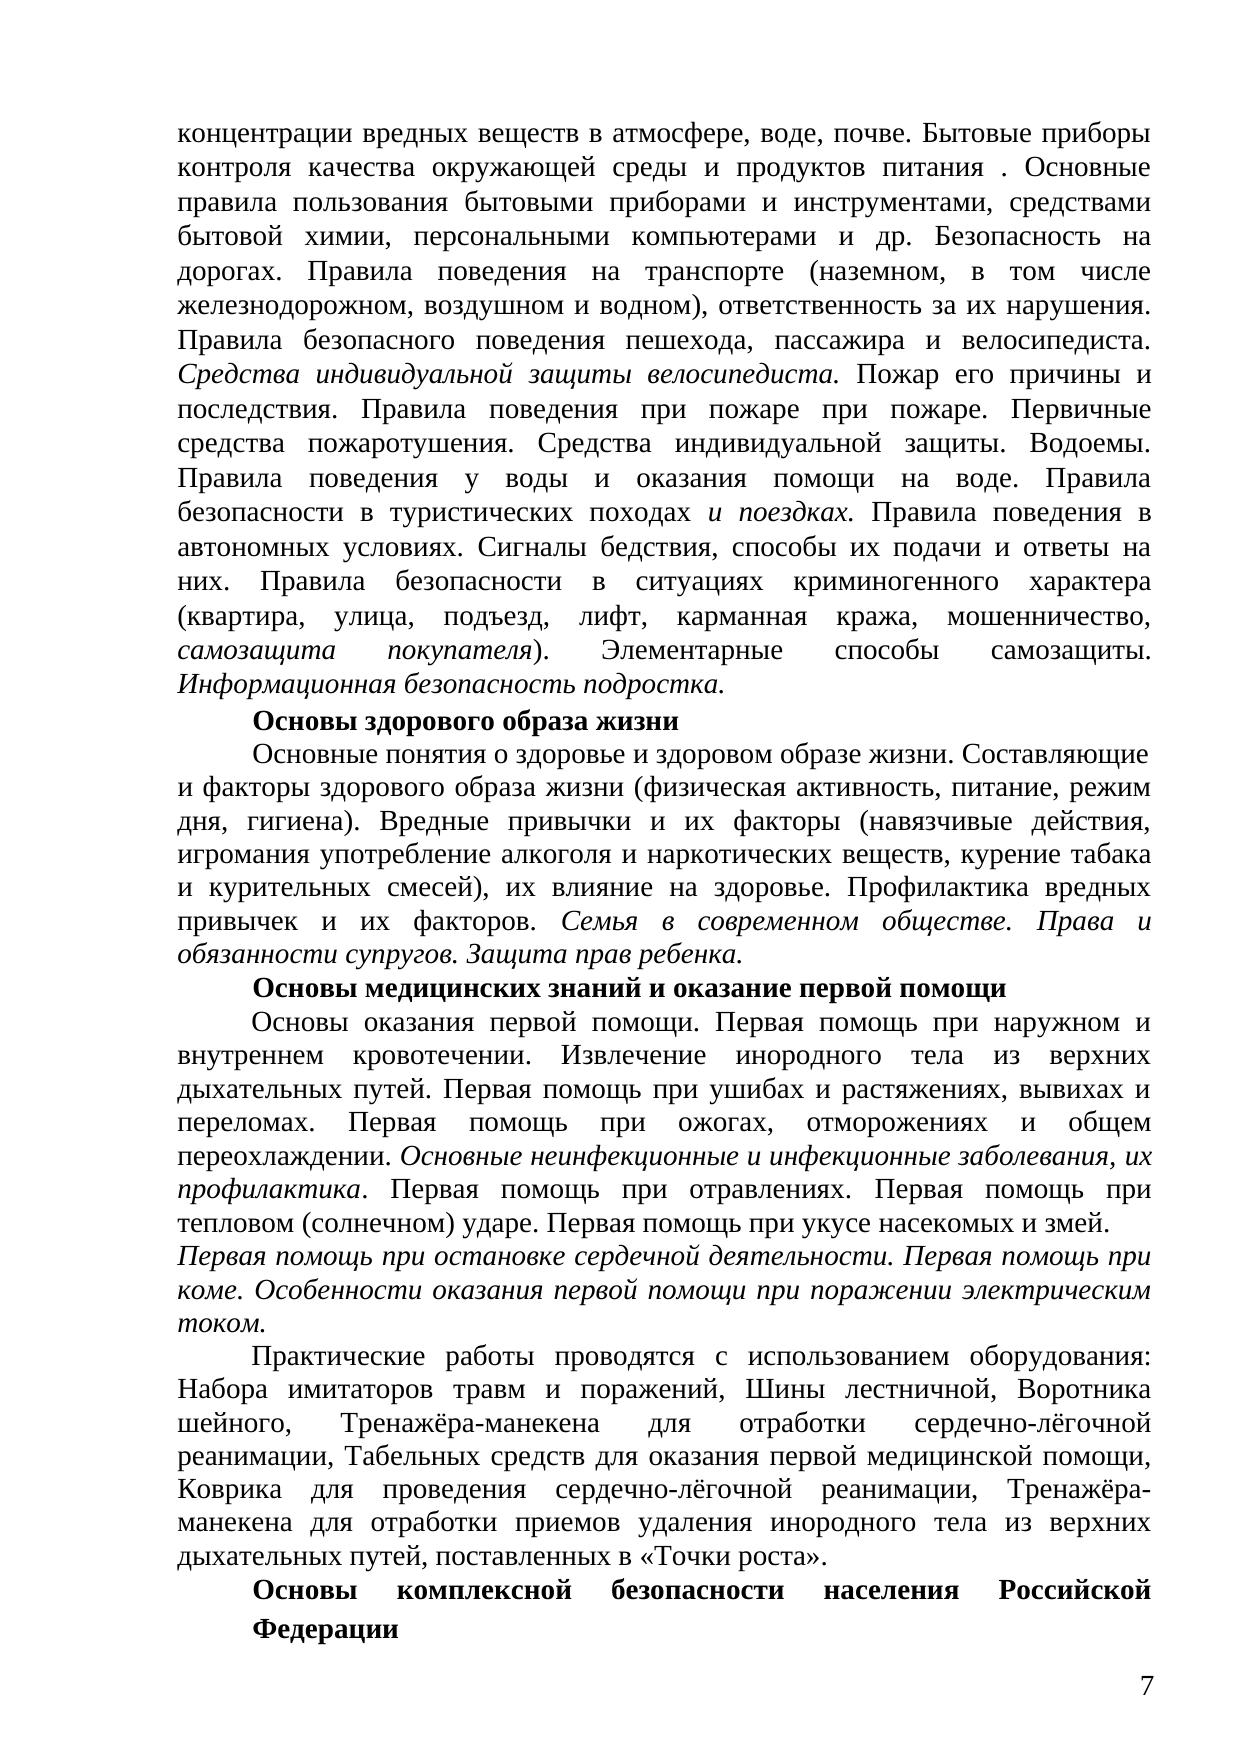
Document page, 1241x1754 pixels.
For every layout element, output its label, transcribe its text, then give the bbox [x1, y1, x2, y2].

text концентрации вредных веществ в атмосфере, воде, почве. Бытовые приборы контроля качества окружающей среды и продуктов питания . Основные правила пользования бытовыми приборами и инструментами, средствами бытовой химии, персональными компьютерами и др. Безопасность на дорогах. Правила поведения на транспорте (наземном, в том числе железнодорожном, воздушном и водном), ответственность за их нарушения. Правила безопасного поведения пешехода, пассажира и велосипедиста. Средства индивидуальной защиты велосипедиста. Пожар его причины и последствия. Правила поведения при пожаре при пожаре. Первичные средства пожаротушения. Средства индивидуальной защиты. Водоемы. Правила поведения у воды и оказания помощи на воде. Правила безопасности в туристических походах и поездках. Правила поведения в автономных условиях. Сигналы бедствия, способы их подачи и ответы на них. Правила безопасности в ситуациях криминогенного характера (квартира, улица, подъезд, лифт, карманная кража, мошенничество, самозащита покупателя). Элементарные способы самозащиты. Информационная безопасность подростка. [177, 115, 1152, 700]
text Основы здорового образа жизни [252, 703, 1152, 736]
text 7 [1139, 1668, 1152, 1702]
text Первая помощь при остановке сердечной деятельности. Первая помощь при коме. Особенности оказания первой помощи при поражении электрическим током. [177, 1239, 1152, 1338]
list факторы здорового образа жизни (физическая активность, питание, режим дня, гигиена). Вредные привычки и их факторы (навязчивые действия, игромания употребление алкоголя и наркотических веществ, курение табака и курительных смесей), их влияние на здоровье. Профилактика вредных привычек и их факторов. Семья в современном обществе. Права и обязанности супругов. Защита прав ребенка. [177, 770, 1152, 969]
text Основы оказания первой помощи. Первая помощь при наружном и внутреннем кровотечении. Извлечение инородного тела из верхних дыхательных путей. Первая помощь при ушибах и растяжениях, вывихах и переломах. Первая помощь при ожогах, отморожениях и общем переохлаждении. Основные неинфекционные и инфекционные заболевания, их профилактика. Первая помощь при отравлениях. Первая помощь при тепловом (солнечном) ударе. Первая помощь при укусе насекомых и змей. [177, 1004, 1152, 1238]
text Основные понятия о здоровье и здоровом образе жизни. Составляющие [252, 737, 1152, 770]
text Основы медицинских знаний и оказание первой помощи [252, 970, 1152, 1003]
text Практические работы проводятся с использованием оборудования: Набора имитаторов травм и поражений, Шины лестничной, Воротника шейного, Тренажёра-манекена для отработки сердечно-лёгочной реанимации, Табельных средств для оказания первой медицинской помощи, Коврика для проведения сердечно-лёгочной реанимации, Тренажёра-манекена для отработки приемов удаления инородного тела из верхних дыхательных путей, поставленных в «Точки роста». [177, 1339, 1152, 1571]
text Основы комплексной безопасности населения Российской Федерации [252, 1572, 1152, 1645]
